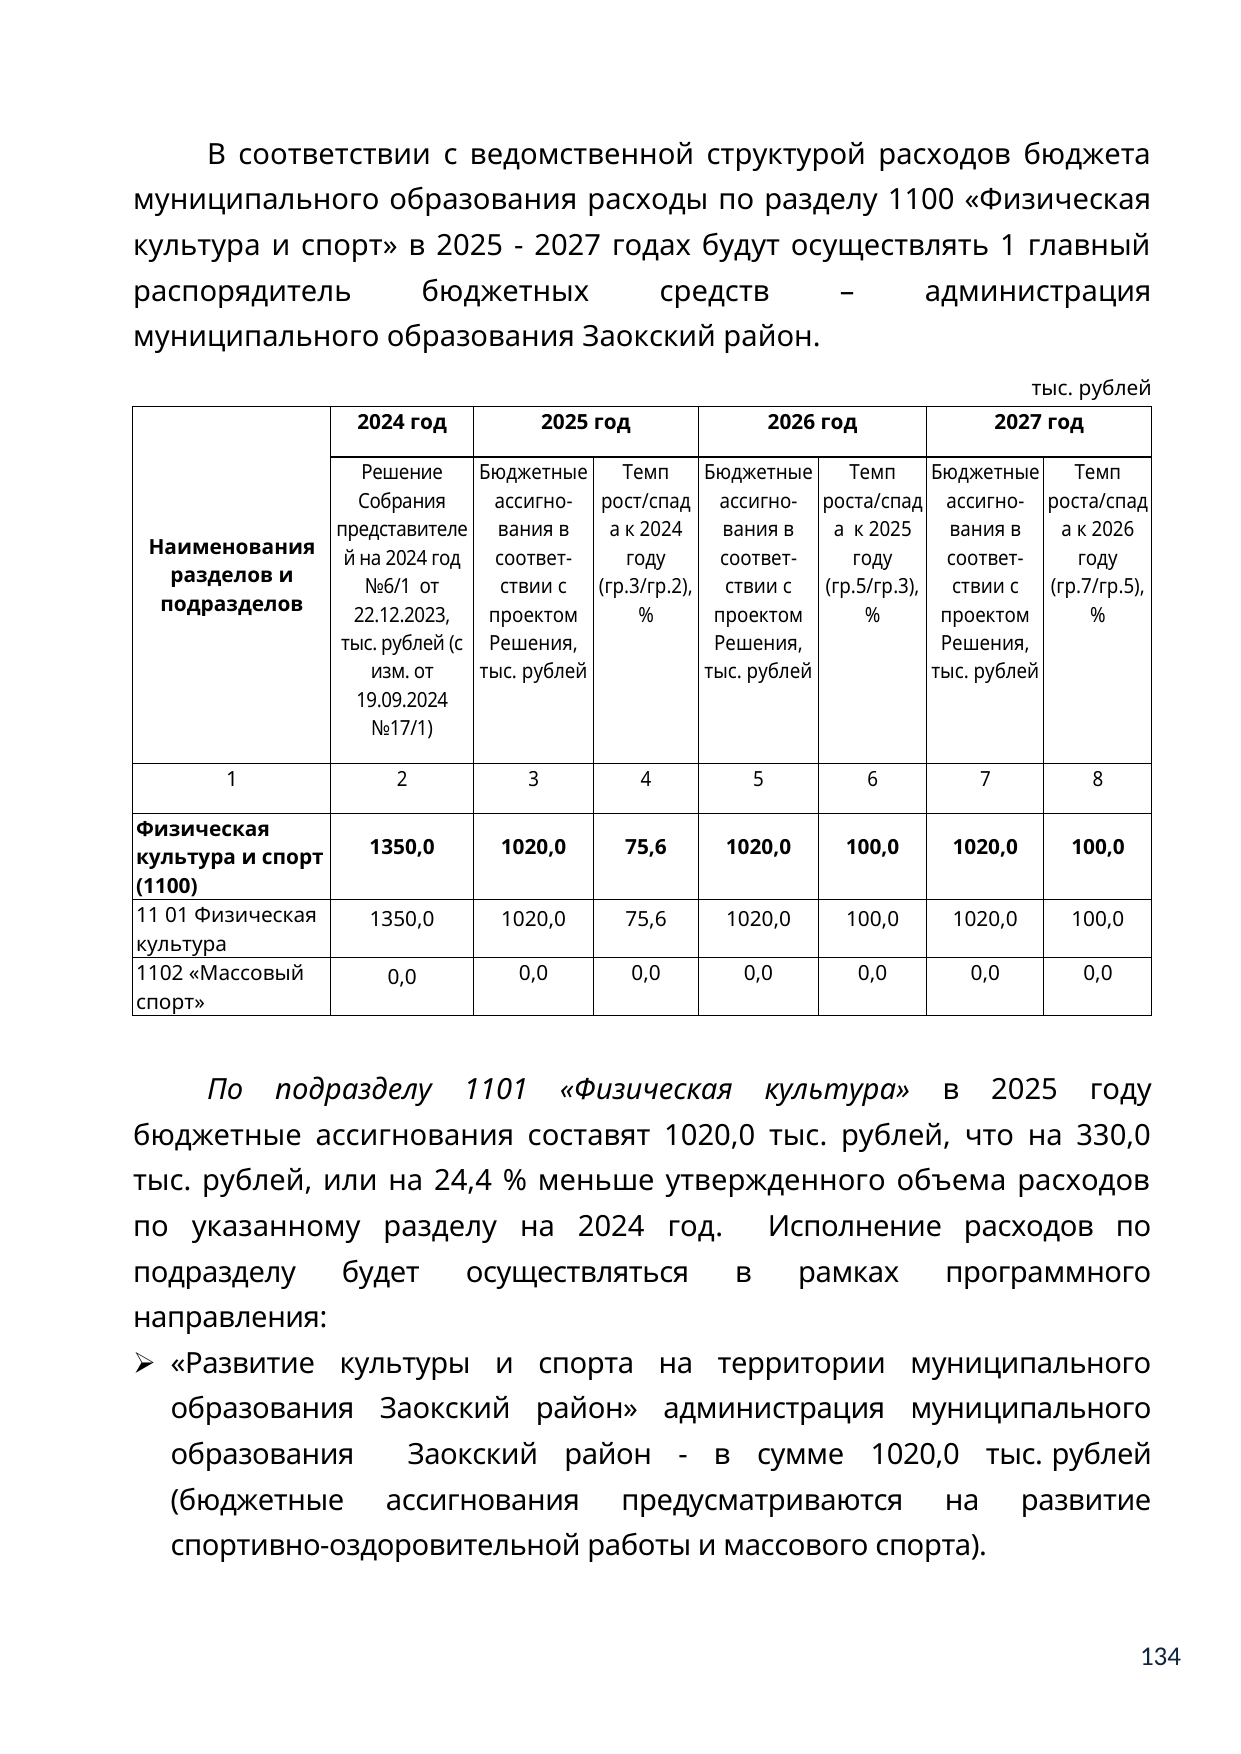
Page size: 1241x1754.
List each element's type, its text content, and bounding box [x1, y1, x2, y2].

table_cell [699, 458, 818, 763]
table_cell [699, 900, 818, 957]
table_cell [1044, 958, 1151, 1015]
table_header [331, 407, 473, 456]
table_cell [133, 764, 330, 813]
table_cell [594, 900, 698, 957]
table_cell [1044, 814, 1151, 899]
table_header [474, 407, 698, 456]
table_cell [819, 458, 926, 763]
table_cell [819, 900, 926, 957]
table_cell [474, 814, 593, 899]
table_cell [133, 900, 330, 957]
text По подразделу 1101 «Физическая культура» в 2025 году бюджетные ассигнования составят 1020,0 тыс. рублей, что на 330,0 тыс. рублей, или на 24,4 % меньше утвержденного объема расходов по указанному разделу на 2024 год. Исполнение расходов по подразделу будет осуществляться в рамках программного направления: [133, 1068, 1152, 1336]
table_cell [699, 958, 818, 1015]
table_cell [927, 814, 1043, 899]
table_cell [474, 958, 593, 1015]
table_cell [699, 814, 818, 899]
text В соответствии с ведомственной структурой расходов бюджета муниципального образования расходы по разделу 1100 «Физическая культура и спорт» в 2025 - 2027 годах будут осуществлять 1 главный распорядитель бюджетных средств – администрация муниципального образования Заокский район. [133, 133, 1152, 355]
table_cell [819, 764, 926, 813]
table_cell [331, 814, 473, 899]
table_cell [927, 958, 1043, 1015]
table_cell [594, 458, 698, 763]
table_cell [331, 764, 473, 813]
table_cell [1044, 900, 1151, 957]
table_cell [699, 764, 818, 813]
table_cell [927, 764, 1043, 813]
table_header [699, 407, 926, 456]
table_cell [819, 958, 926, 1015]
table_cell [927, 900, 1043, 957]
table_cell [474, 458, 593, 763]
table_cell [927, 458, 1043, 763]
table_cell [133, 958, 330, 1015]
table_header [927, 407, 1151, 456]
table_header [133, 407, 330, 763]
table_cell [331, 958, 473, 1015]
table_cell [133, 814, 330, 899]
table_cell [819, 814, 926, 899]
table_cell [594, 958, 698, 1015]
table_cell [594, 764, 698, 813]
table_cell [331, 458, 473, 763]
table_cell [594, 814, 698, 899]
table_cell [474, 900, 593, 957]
text тыс. рублей [133, 373, 1152, 402]
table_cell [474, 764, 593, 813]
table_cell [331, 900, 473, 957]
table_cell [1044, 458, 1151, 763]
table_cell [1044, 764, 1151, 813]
